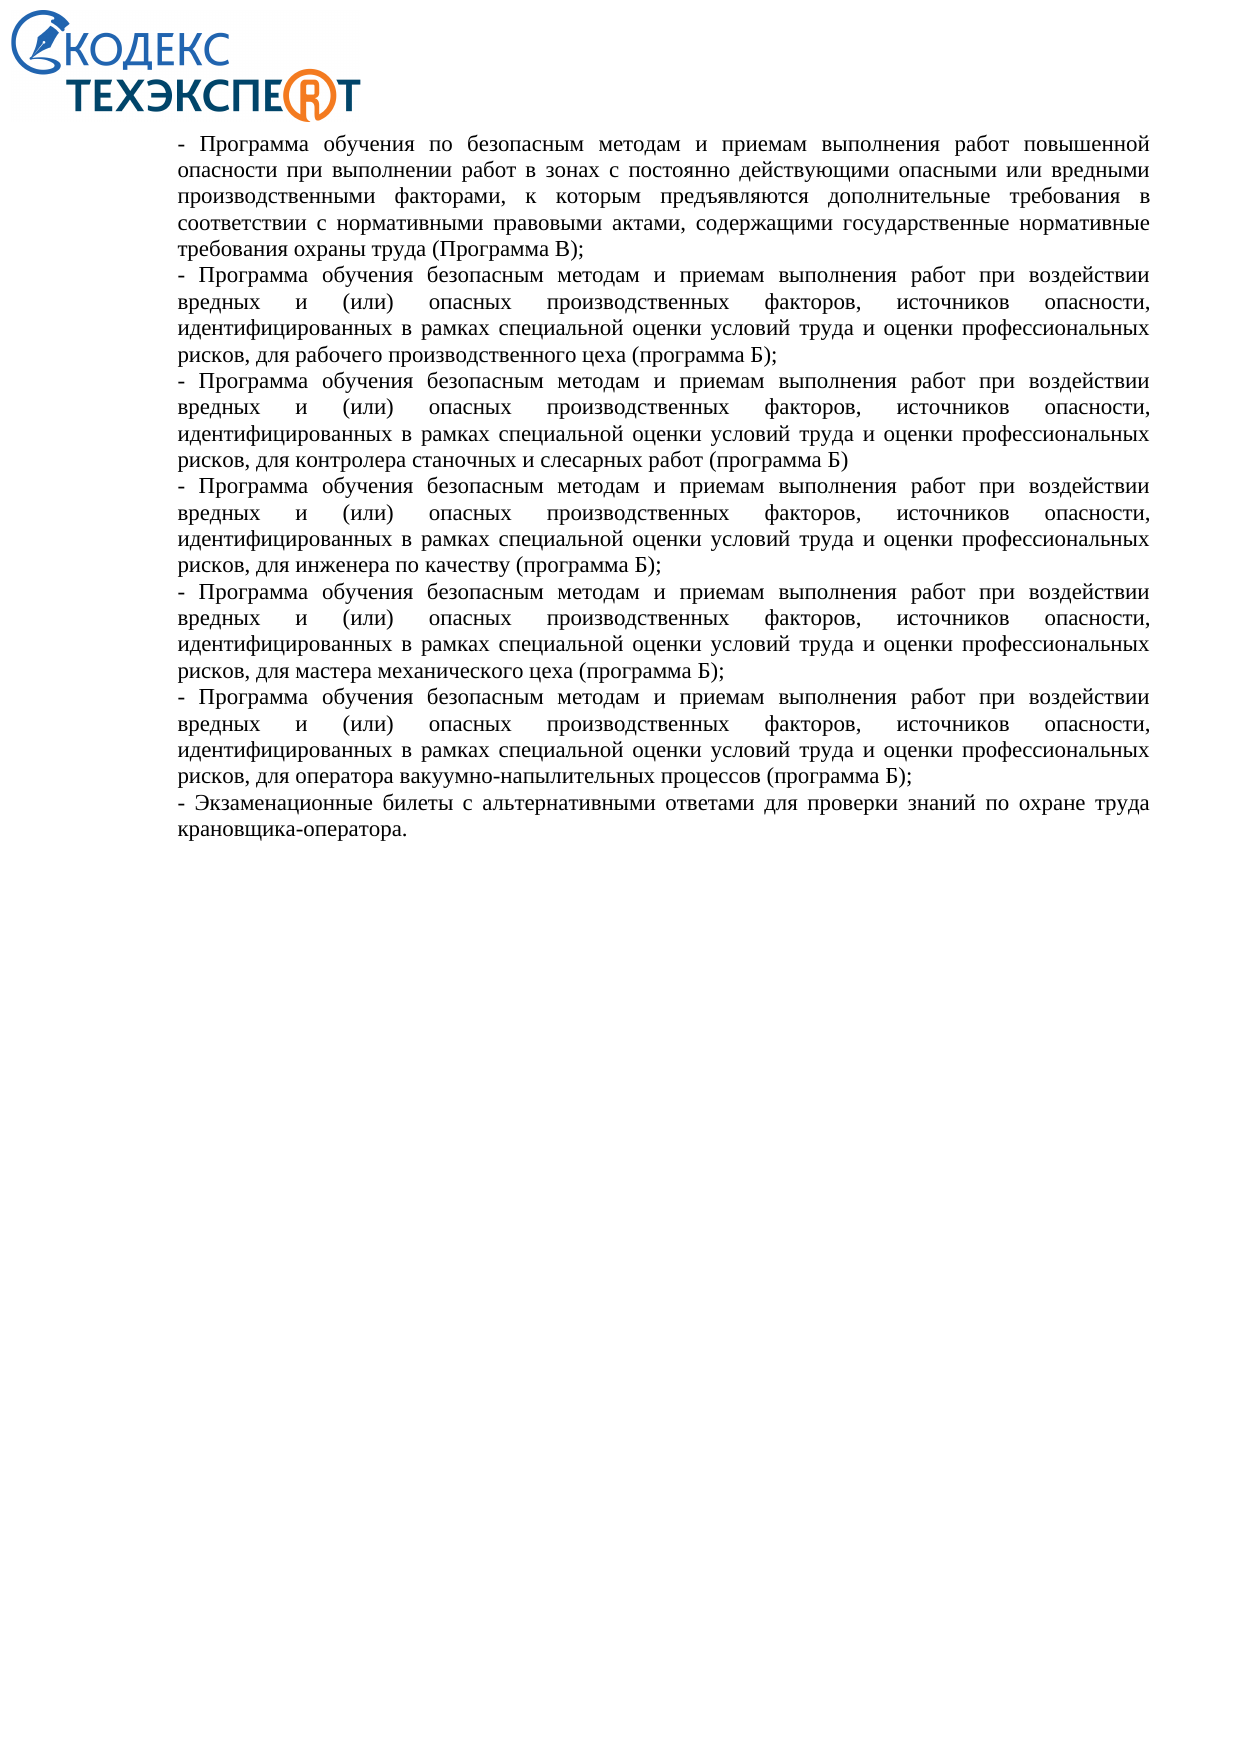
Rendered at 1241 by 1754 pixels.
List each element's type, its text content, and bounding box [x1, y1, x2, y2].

text - Программа обучения безопасным методам и приемам выполнения работ при воздействии вредных и (или) опасных производственных факторов, источников опасности, идентифицированных в рамках специальной оценки условий труда и оценки профессиональных рисков, для оператора вакуумно-напылительных процессов (программа Б); [177, 683, 1152, 789]
text - Экзаменационные билеты с альтернативными ответами для проверки знаний по охране труда крановщика-оператора. [177, 789, 1152, 841]
text - Программа обучения безопасным методам и приемам выполнения работ при воздействии вредных и (или) опасных производственных факторов, источников опасности, идентифицированных в рамках специальной оценки условий труда и оценки профессиональных рисков, для инженера по качеству (программа Б); [177, 472, 1152, 578]
text - Программа обучения безопасным методам и приемам выполнения работ при воздействии вредных и (или) опасных производственных факторов, источников опасности, идентифицированных в рамках специальной оценки условий труда и оценки профессиональных рисков, для контролера станочных и слесарных работ (программа Б) [177, 367, 1152, 472]
text - Программа обучения по безопасным методам и приемам выполнения работ повышенной опасности при выполнении работ в зонах с постоянно действующими опасными или вредными производственными факторами, к которым предъявляются дополнительные требования в соответствии с нормативными правовыми актами, содержащими государственные нормативные требования охраны труда (Программа В); [177, 130, 1152, 262]
text - Программа обучения безопасным методам и приемам выполнения работ при воздействии вредных и (или) опасных производственных факторов, источников опасности, идентифицированных в рамках специальной оценки условий труда и оценки профессиональных рисков, для мастера механического цеха (программа Б); [177, 578, 1152, 683]
text - Программа обучения безопасным методам и приемам выполнения работ при воздействии вредных и (или) опасных производственных факторов, источников опасности, идентифицированных в рамках специальной оценки условий труда и оценки профессиональных рисков, для рабочего производственного цеха (программа Б); [177, 262, 1152, 367]
picture [11, 10, 361, 122]
